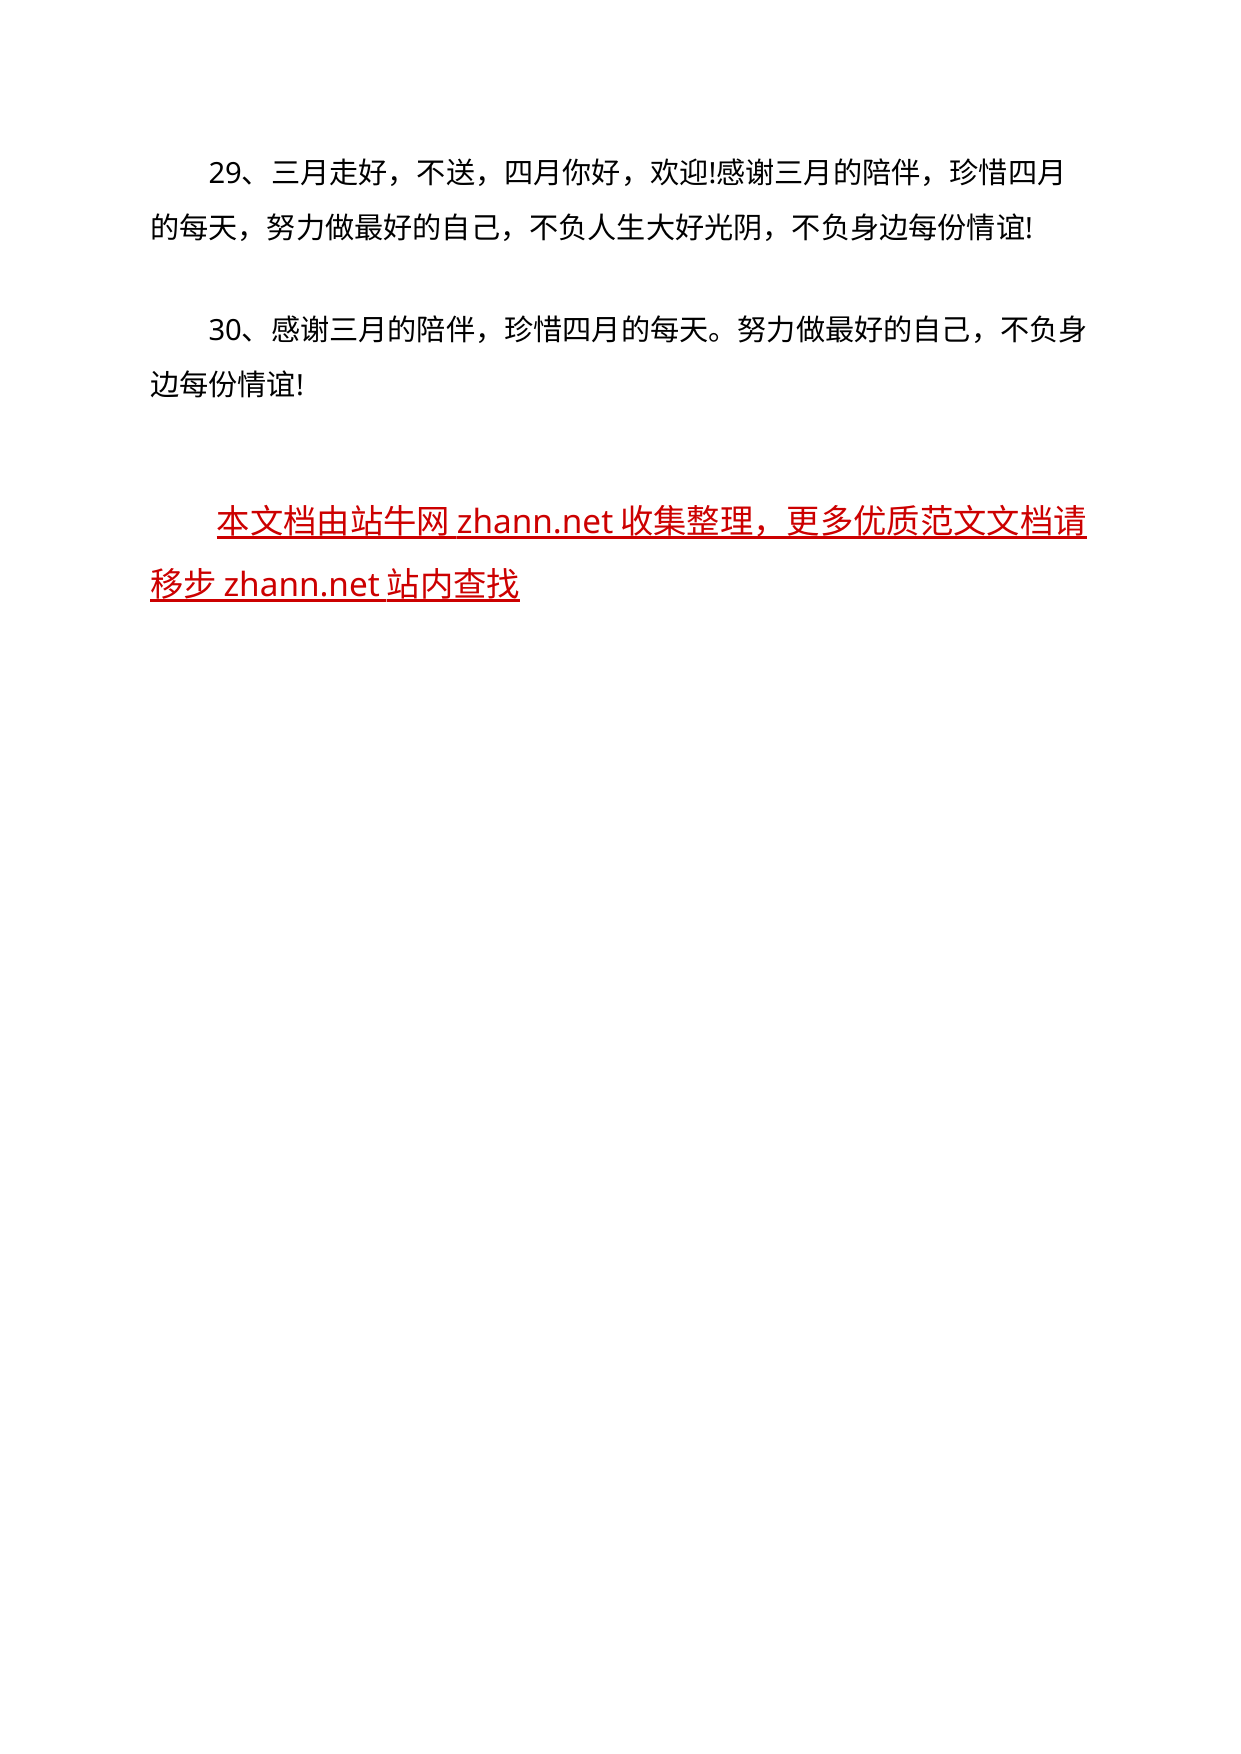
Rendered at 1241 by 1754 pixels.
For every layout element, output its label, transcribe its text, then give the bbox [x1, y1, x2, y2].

text 29、三月走好，不送，四月你好，欢迎!感谢三月的陪伴，珍惜四月的每天，努力做最好的自己，不负人生大好光阴，不负身边每份情谊! [150, 150, 1090, 247]
text 30、感谢三月的陪伴，珍惜四月的每天。努力做最好的自己，不负身边每份情谊! [150, 307, 1090, 404]
text 本文档由站牛网zhann.net收集整理，更多优质范文文档请移步zhann.net站内查找 [150, 495, 1090, 606]
